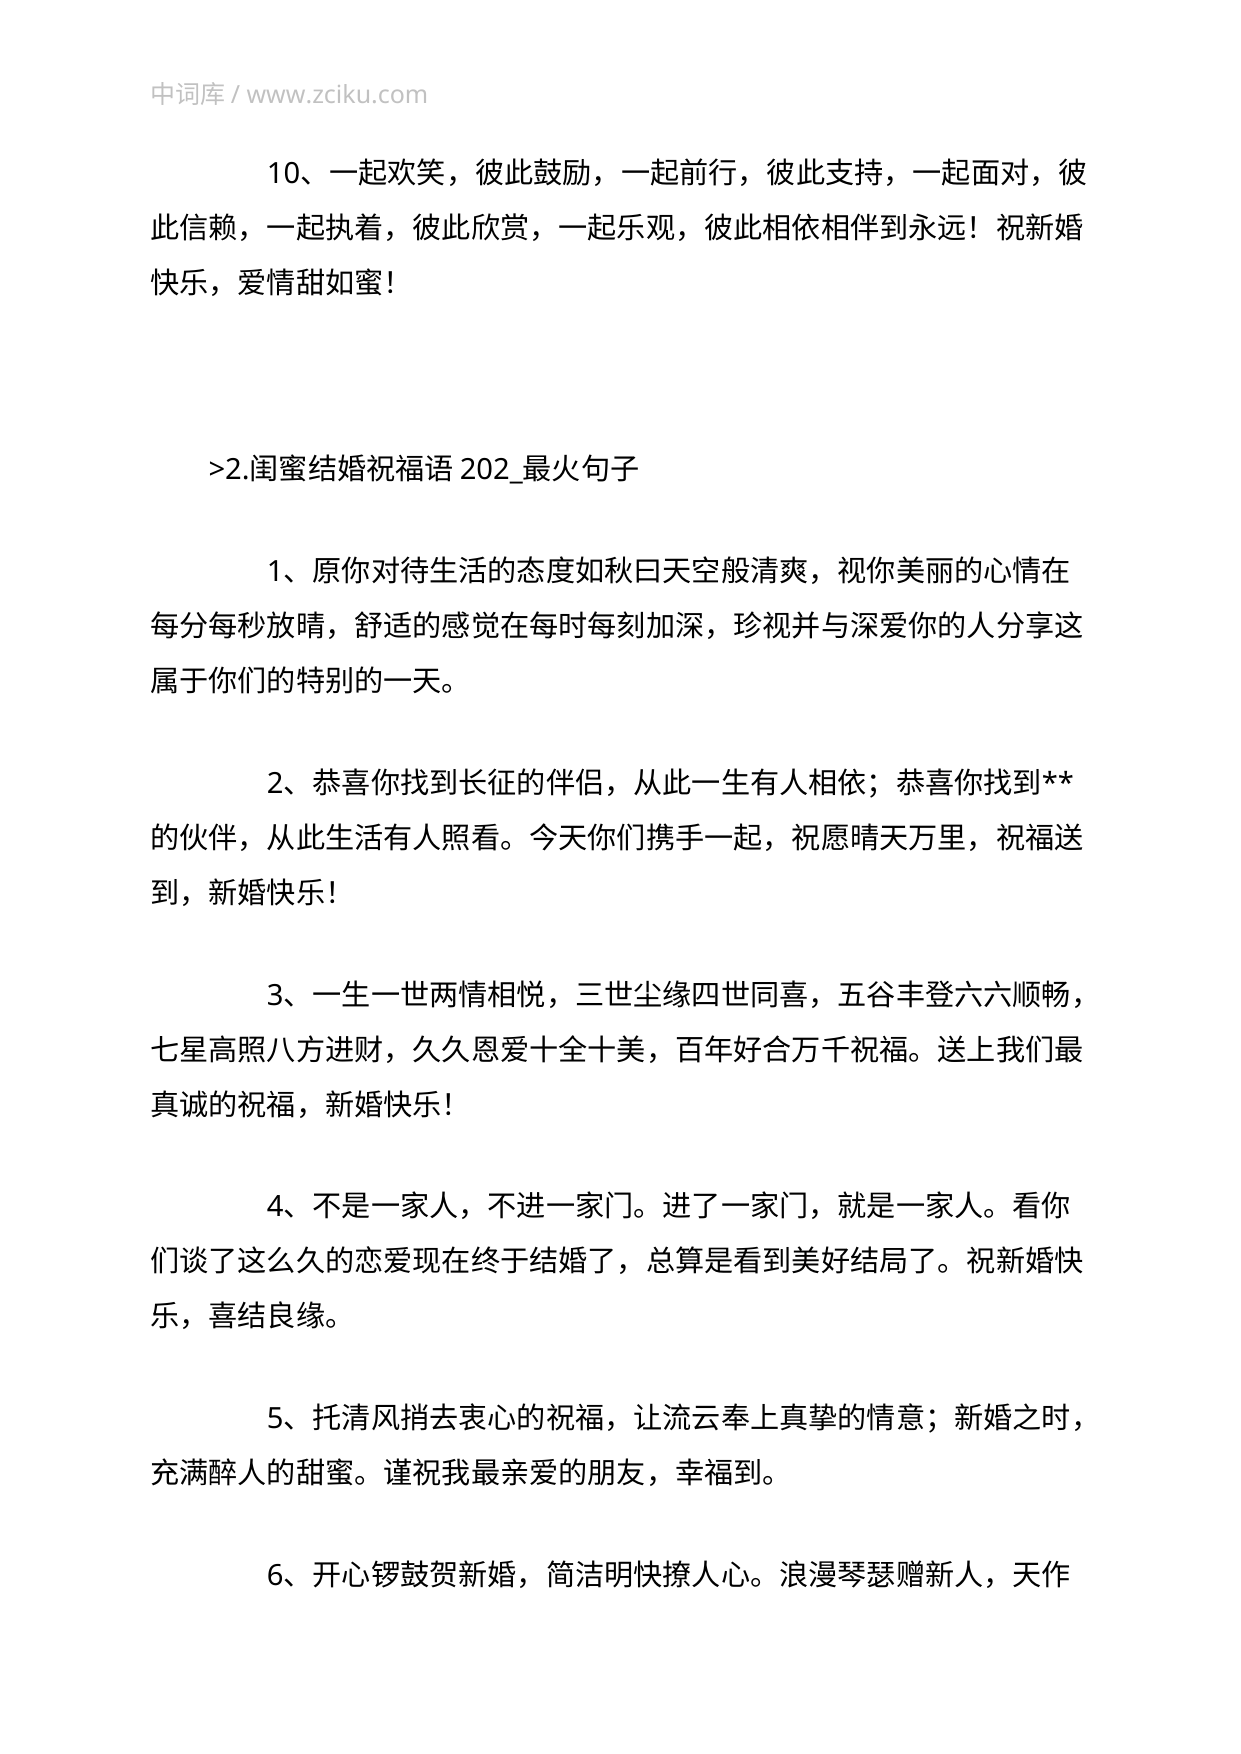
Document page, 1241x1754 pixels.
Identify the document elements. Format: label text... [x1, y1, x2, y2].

text 3、一生一世两情相悦，三世尘缘四世同喜，五谷丰登六六顺畅，七星高照八方进财，久久恩爱十全十美，百年好合万千祝福。送上我们最真诚的祝福，新婚快乐！ [150, 971, 1090, 1123]
text >2.闺蜜结婚祝福语202_最火句子 [150, 446, 1090, 488]
text 10、一起欢笑，彼此鼓励，一起前行，彼此支持，一起面对，彼此信赖，一起执着，彼此欣赏，一起乐观，彼此相依相伴到永远！祝新婚快乐，爱情甜如蜜！ [150, 150, 1090, 302]
text 5、托清风捎去衷心的祝福，让流云奉上真挚的情意；新婚之时，充满醉人的甜蜜。谨祝我最亲爱的朋友，幸福到。 [150, 1394, 1090, 1492]
text 2、恭喜你找到长征的伴侣，从此一生有人相依；恭喜你找到**的伙伴，从此生活有人照看。今天你们携手一起，祝愿晴天万里，祝福送到，新婚快乐！ [150, 759, 1090, 912]
text 4、不是一家人，不进一家门。进了一家门，就是一家人。看你们谈了这么久的恋爱现在终于结婚了，总算是看到美好结局了。祝新婚快乐，喜结良缘。 [150, 1183, 1090, 1335]
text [150, 1551, 1090, 1594]
text 1、原你对待生活的态度如秋曰天空般清爽，视你美丽的心情在每分每秒放晴，舒适的感觉在每时每刻加深，珍视并与深爱你的人分享这属于你们的特别的一天。 [150, 548, 1090, 700]
